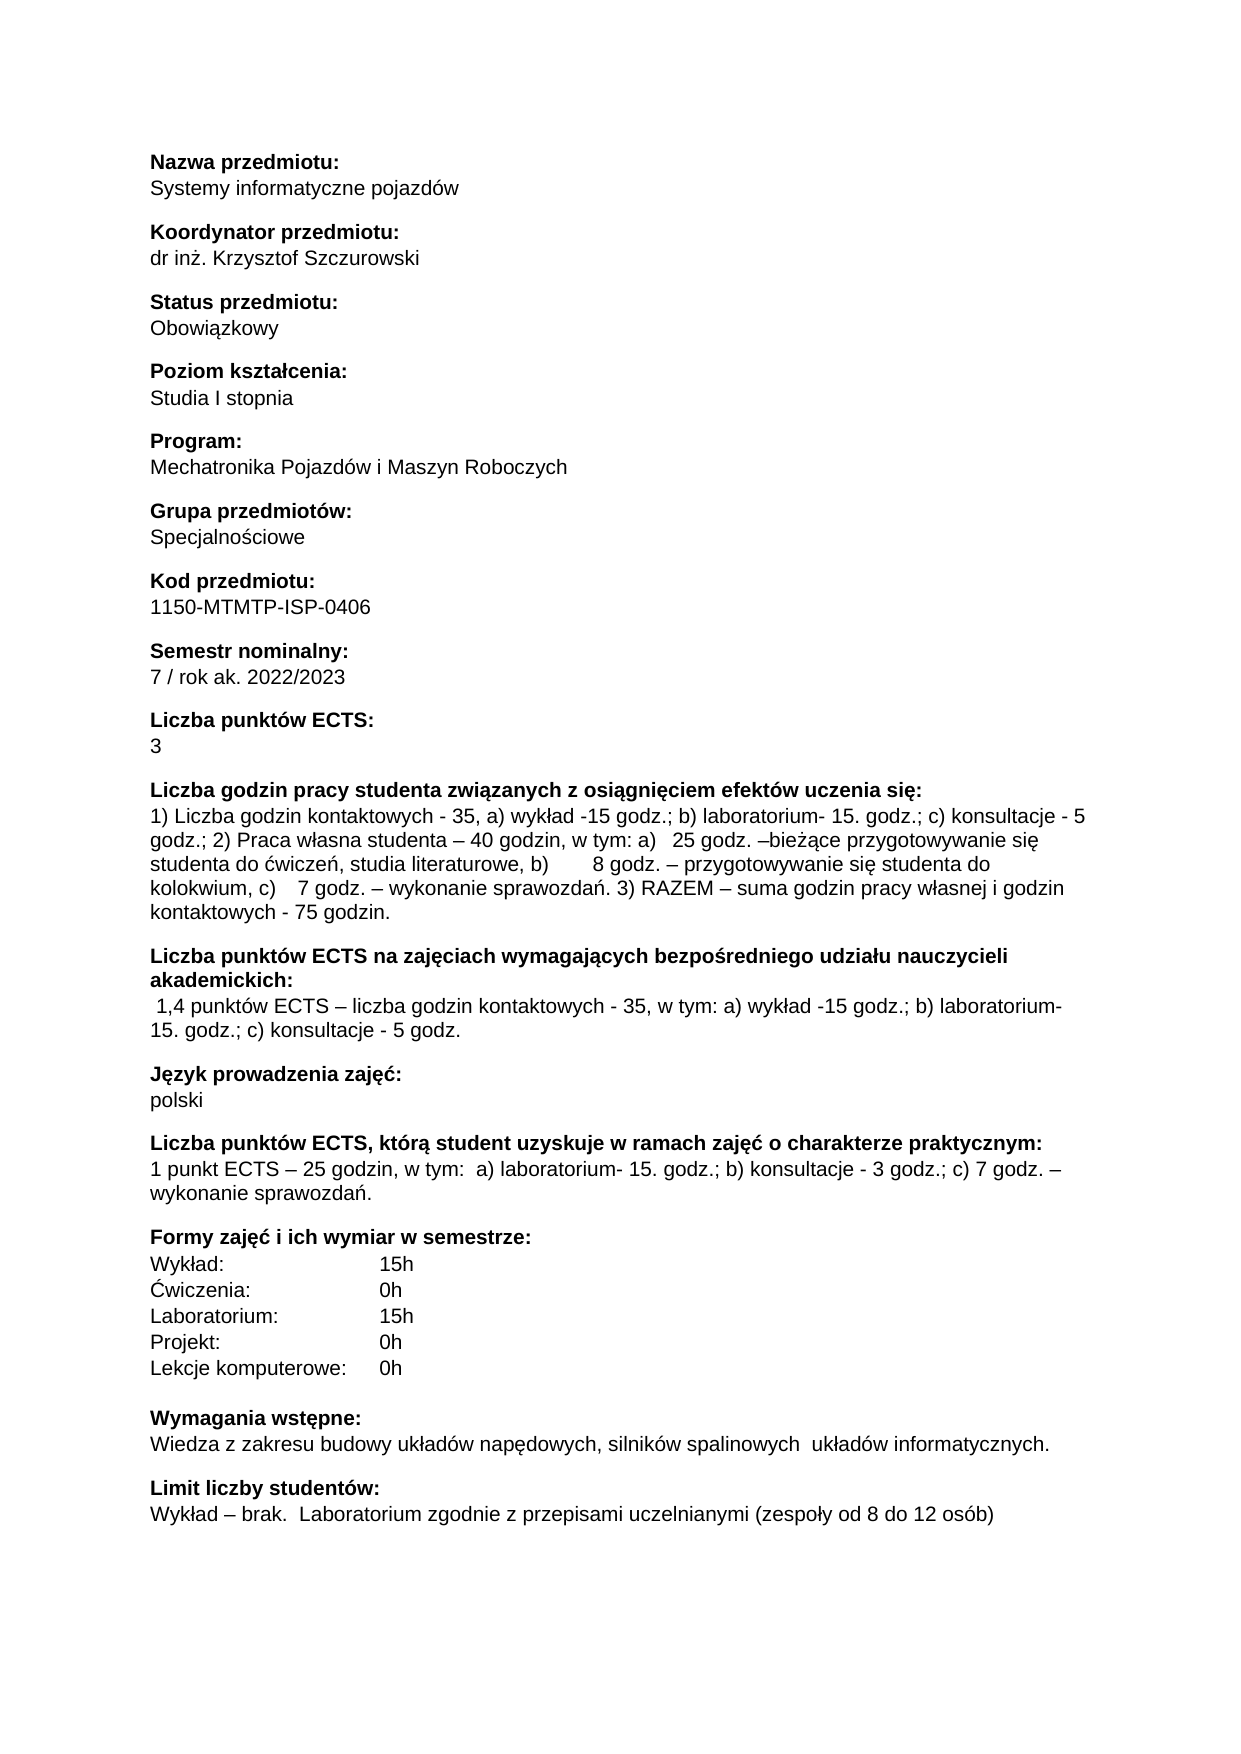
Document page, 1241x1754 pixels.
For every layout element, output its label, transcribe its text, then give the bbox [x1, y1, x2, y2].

table_cell Lekcje komputerowe: [140, 1356, 367, 1380]
text Koordynator przedmiotu: [150, 220, 1090, 244]
text Język prowadzenia zajęć: [150, 1061, 1090, 1085]
table_header 15h [369, 1252, 597, 1276]
text 1 punkt ECTS – 25 godzin, w tym: a) laboratorium- 15. godz.; b) konsultacje - 3 godz.; c) 7 godz. – wykonanie sprawozdań. [150, 1157, 1090, 1205]
text Studia I stopnia [150, 385, 1090, 409]
text Wykład – brak. Laboratorium zgodnie z przepisami uczelnianymi (zespoły od 8 do 12 osób) [150, 1502, 1090, 1526]
text Status przedmiotu: [150, 289, 1090, 313]
text Wymagania wstępne: [150, 1406, 1090, 1430]
text polski [150, 1087, 1090, 1111]
text Formy zajęć i ich wymiar w semestrze: [150, 1225, 1090, 1249]
table_header Wykład: [140, 1252, 367, 1276]
text Wiedza z zakresu budowy układów napędowych, silników spalinowych układów informatycznych. [150, 1432, 1090, 1456]
text Poziom kształcenia: [150, 359, 1090, 383]
table_cell Ćwiczenia: [140, 1278, 367, 1302]
text Liczba punktów ECTS: [150, 708, 1090, 732]
text Grupa przedmiotów: [150, 499, 1090, 523]
table_cell 0h [369, 1328, 597, 1354]
text Liczba punktów ECTS na zajęciach wymagających bezpośredniego udziału nauczycieli akademickich: [150, 944, 1090, 992]
table_cell 0h [369, 1276, 597, 1302]
table_cell Projekt: [140, 1330, 367, 1354]
text Mechatronika Pojazdów i Maszyn Roboczych [150, 455, 1090, 479]
text Liczba punktów ECTS, którą student uzyskuje w ramach zajęć o charakterze praktycznym: [150, 1131, 1090, 1155]
text 1,4 punktów ECTS – liczba godzin kontaktowych - 35, w tym: a) wykład -15 godz.; b) laboratorium- 15. godz.; c) konsultacje - 5 godz. [150, 994, 1090, 1042]
text Nazwa przedmiotu: [150, 150, 1090, 174]
text 3 [150, 734, 1090, 758]
text 1150-MTMTP-ISP-0406 [150, 595, 1090, 619]
text Systemy informatyczne pojazdów [150, 176, 1090, 200]
text Kod przedmiotu: [150, 569, 1090, 593]
table_cell 0h [369, 1354, 597, 1380]
text Liczba godzin pracy studenta związanych z osiągnięciem efektów uczenia się: [150, 778, 1090, 802]
text 1) Liczba godzin kontaktowych - 35, a) wykład -15 godz.; b) laboratorium- 15. godz.; c) konsultacje - 5 godz.; 2) Praca własna studenta – 40 godzin, w tym: a) 25 godz. –bieżące przygotowywanie się studenta do ćwiczeń, studia literaturowe, b) 8 godz. – przygotowywanie się studenta do kolokwium, c) 7 godz. – wykonanie sprawozdań. 3) RAZEM – suma godzin pracy własnej i godzin kontaktowych - 75 godzin. [150, 804, 1090, 924]
table_cell Laboratorium: [140, 1304, 367, 1328]
table_cell 15h [369, 1302, 597, 1328]
text dr inż. Krzysztof Szczurowski [150, 246, 1090, 270]
text Obowiązkowy [150, 316, 1090, 339]
text Semestr nominalny: [150, 638, 1090, 662]
text 7 / rok ak. 2022/2023 [150, 664, 1090, 688]
text Specjalnościowe [150, 525, 1090, 549]
text Limit liczby studentów: [150, 1476, 1090, 1499]
text Program: [150, 429, 1090, 453]
